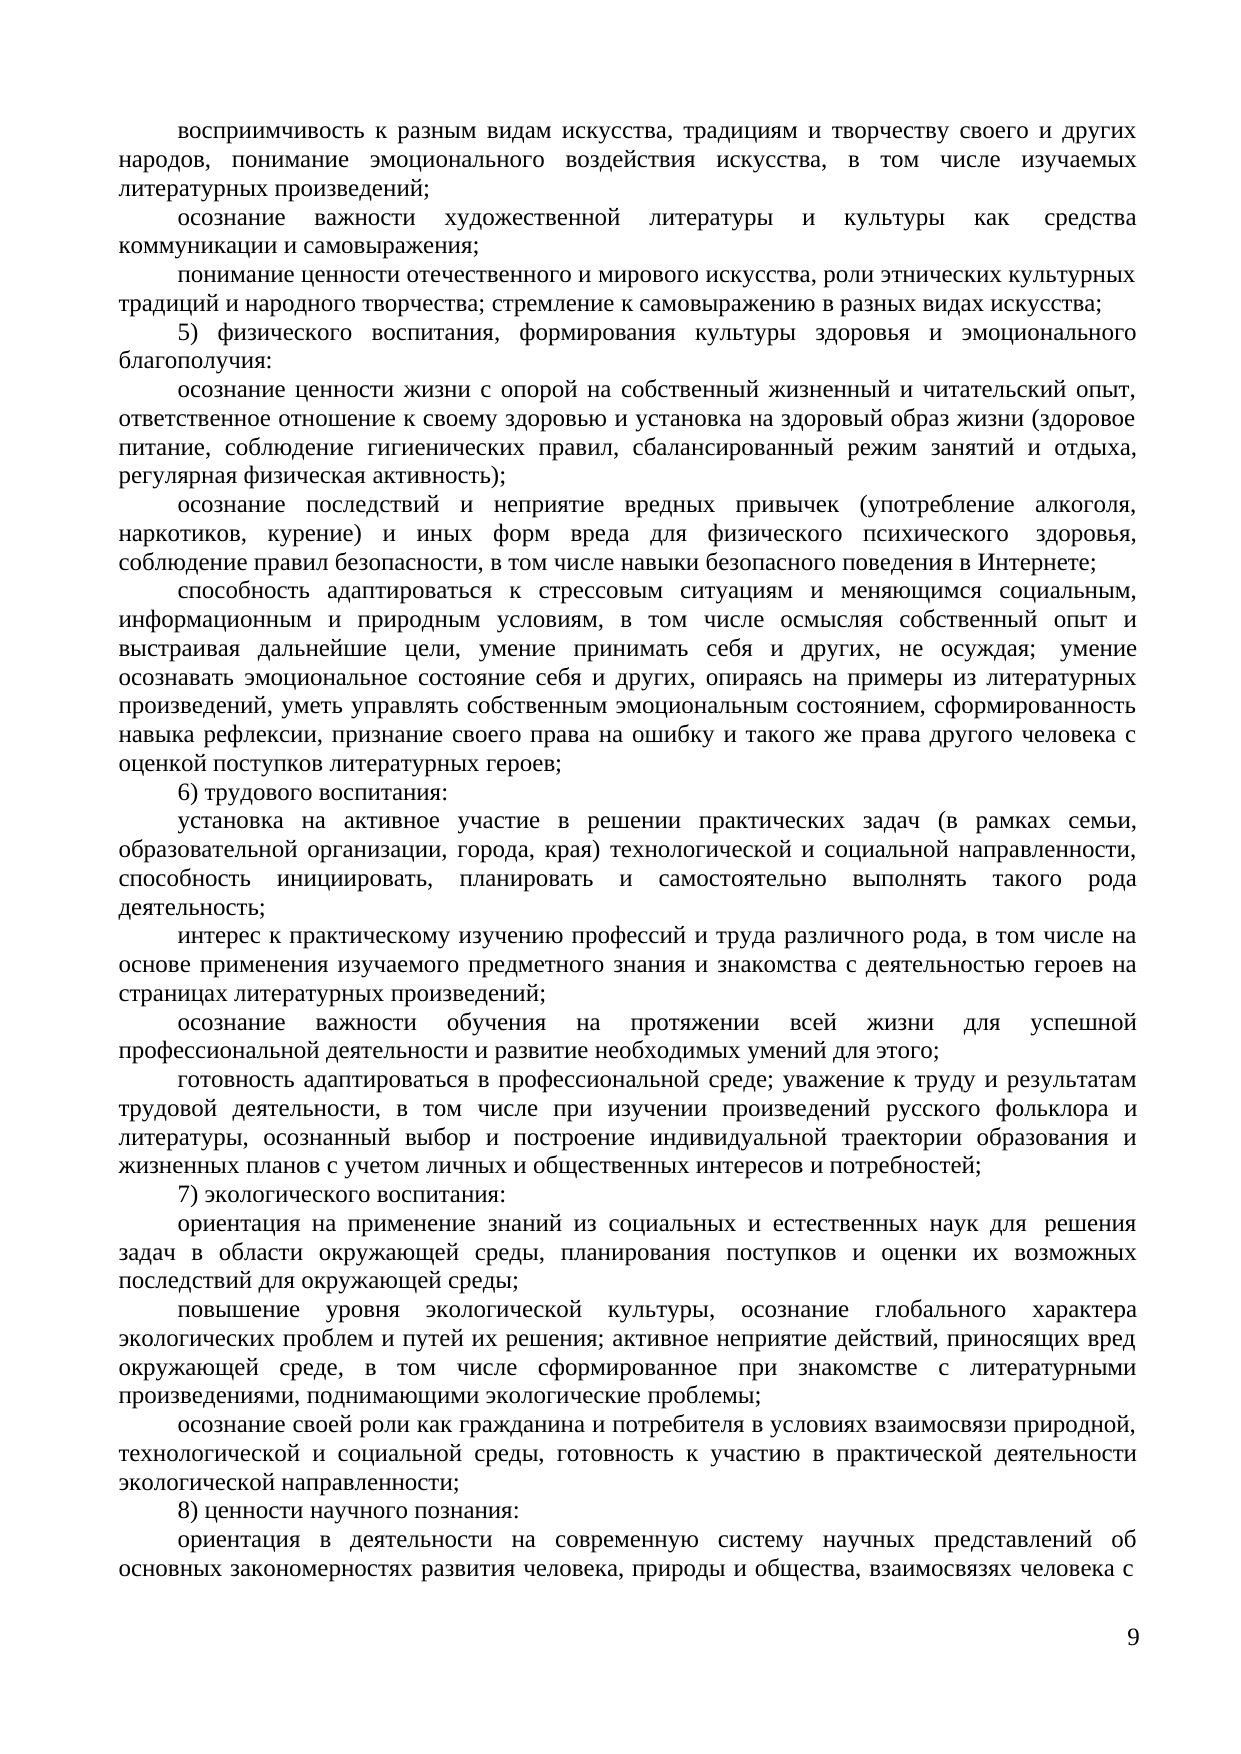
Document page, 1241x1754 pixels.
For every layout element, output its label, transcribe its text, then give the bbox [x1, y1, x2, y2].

list ценности научного познания: [177, 1496, 1163, 1524]
text повышение уровня экологической культуры, осознание глобального характера экологических проблем и путей их решения; активное неприятие действий, приносящих вред окружающей среде, в том числе сформированное при знакомстве с литературными произведениями, поднимающими экологические проблемы; [118, 1294, 1137, 1409]
text осознание важности обучения на протяжении всей жизни для успешной профессиональной деятельности и развитие необходимых умений для этого; [118, 1007, 1137, 1064]
text интерес к практическому изучению профессий и труда различного рода, в том числе на основе применения изучаемого предметного знания и знакомства с деятельностью героев на страницах литературных произведений; [118, 920, 1138, 1007]
list трудового воспитания: [177, 777, 1163, 805]
text осознание последствий и неприятие вредных привычек (употребление алкоголя, наркотиков, курение) и иных форм вреда для физического психического здоровья, соблюдение правил безопасности, в том числе навыки безопасного поведения в Интернете; [118, 489, 1137, 575]
text ориентация в деятельности на современную систему научных представлений об основных закономерностях развития человека, природы и общества, взаимосвязях человека с [118, 1524, 1137, 1582]
list экологического воспитания: [177, 1179, 1163, 1208]
text готовность адаптироваться в профессиональной среде; уважение к труду и результатам трудовой деятельности, в том числе при изучении произведений русского фольклора и литературы, осознанный выбор и построение индивидуальной траектории образования и жизненных планов с учетом личных и общественных интересов и потребностей; [118, 1064, 1137, 1179]
text ориентация на применение знаний из социальных и естественных наук для решения задач в области окружающей среды, планирования поступков и оценки их возможных последствий для окружающей среды; [118, 1208, 1137, 1294]
text установка на активное участие в решении практических задач (в рамках семьи, образовательной организации, города, края) технологической и социальной направленности, способность инициировать, планировать и самостоятельно выполнять такого рода деятельность; [118, 805, 1137, 920]
list физического воспитания, формирования культуры здоровья и эмоционального благополучия: [118, 317, 1137, 374]
text осознание ценности жизни с опорой на собственный жизненный и читательский опыт, ответственное отношение к своему здоровью и установка на здоровый образ жизни (здоровое питание, соблюдение гигиенических правил, сбалансированный режим занятий и отдыха, регулярная физическая активность); [118, 374, 1137, 489]
text понимание ценности отечественного и мирового искусства, роли этнических культурных традиций и народного творчества; стремление к самовыражению в разных видах искусства; [118, 259, 1136, 317]
text осознание важности художественной литературы и культуры как средства коммуникации и самовыражения; [118, 202, 1137, 259]
text восприимчивость к разным видам искусства, традициям и творчеству своего и других народов, понимание эмоционального воздействия искусства, в том числе изучаемых литературных произведений; [118, 115, 1137, 201]
text осознание своей роли как гражданина и потребителя в условиях взаимосвязи природной, технологической и социальной среды, готовность к участию в практической деятельности экологической направленности; [118, 1409, 1137, 1496]
text способность адаптироваться к стрессовым ситуациям и меняющимся социальным, информационным и природным условиям, в том числе осмысляя собственный опыт и выстраивая дальнейшие цели, умение принимать себя и других, не осуждая; умение осознавать эмоциональное состояние себя и других, опираясь на примеры из литературных произведений, уметь управлять собственным эмоциональным состоянием, сформированность навыка рефлексии, признание своего права на ошибку и такого же права другого человека с оценкой поступков литературных героев; [118, 575, 1137, 777]
